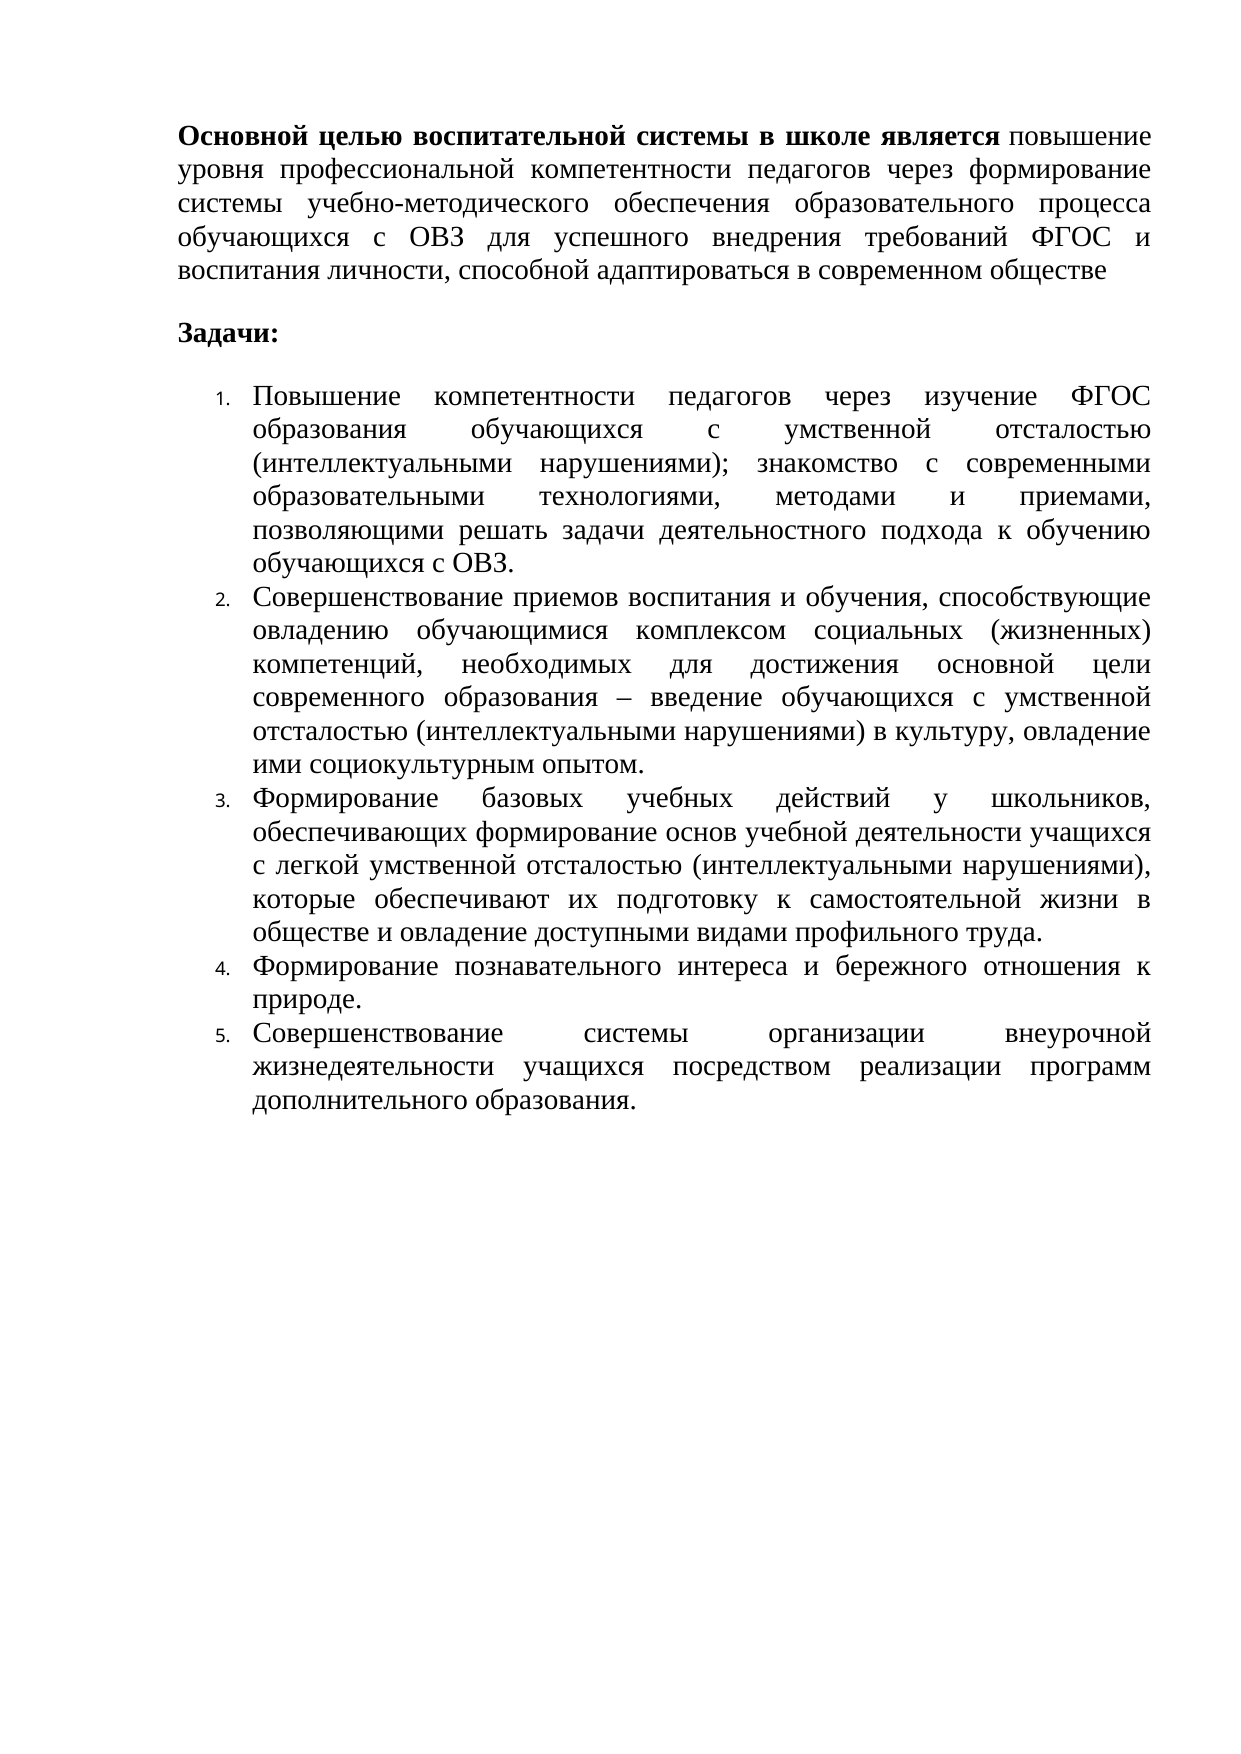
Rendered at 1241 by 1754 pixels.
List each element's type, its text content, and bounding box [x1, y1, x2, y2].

list Совершенствование приемов воспитания и обучения, способствующие овладению обучающимися комплексом социальных (жизненных) компетенций, необходимых для достижения основной цели современного образования – введение обучающихся с умственной отсталостью (интеллектуальными нарушениями) в культуру, овладение ими социокультурным опытом. [215, 579, 1152, 780]
list Формирование базовых учебных действий у школьников, обеспечивающих формирование основ учебной деятельности учащихся с легкой умственной отсталостью (интеллектуальными нарушениями), которые обеспечивают их подготовку к самостоятельной жизни в обществе и овладение доступными видами профильного труда. [215, 780, 1152, 948]
list Совершенствование системы организации внеурочной жизнедеятельности учащихся посредством реализации программ дополнительного образования. [215, 1015, 1152, 1116]
text Задачи: [177, 315, 1152, 348]
list Повышение компетентности педагогов через изучение ФГОС образования обучающихся с умственной отсталостью (интеллектуальными нарушениями); знакомство с современными образовательными технологиями, методами и приемами, позволяющими решать задачи деятельностного подхода к обучению обучающихся с ОВЗ. [215, 378, 1152, 579]
list Формирование познавательного интереса и бережного отношения к природе. [215, 948, 1152, 1015]
text Основной целью воспитательной системы в школе является повышение уровня профессиональной компетентности педагогов через формирование системы учебно-методического обеспечения образовательного процесса обучающихся с ОВЗ для успешного внедрения требований ФГОС и воспитания личности, способной адаптироваться в современном обществе [177, 118, 1152, 286]
